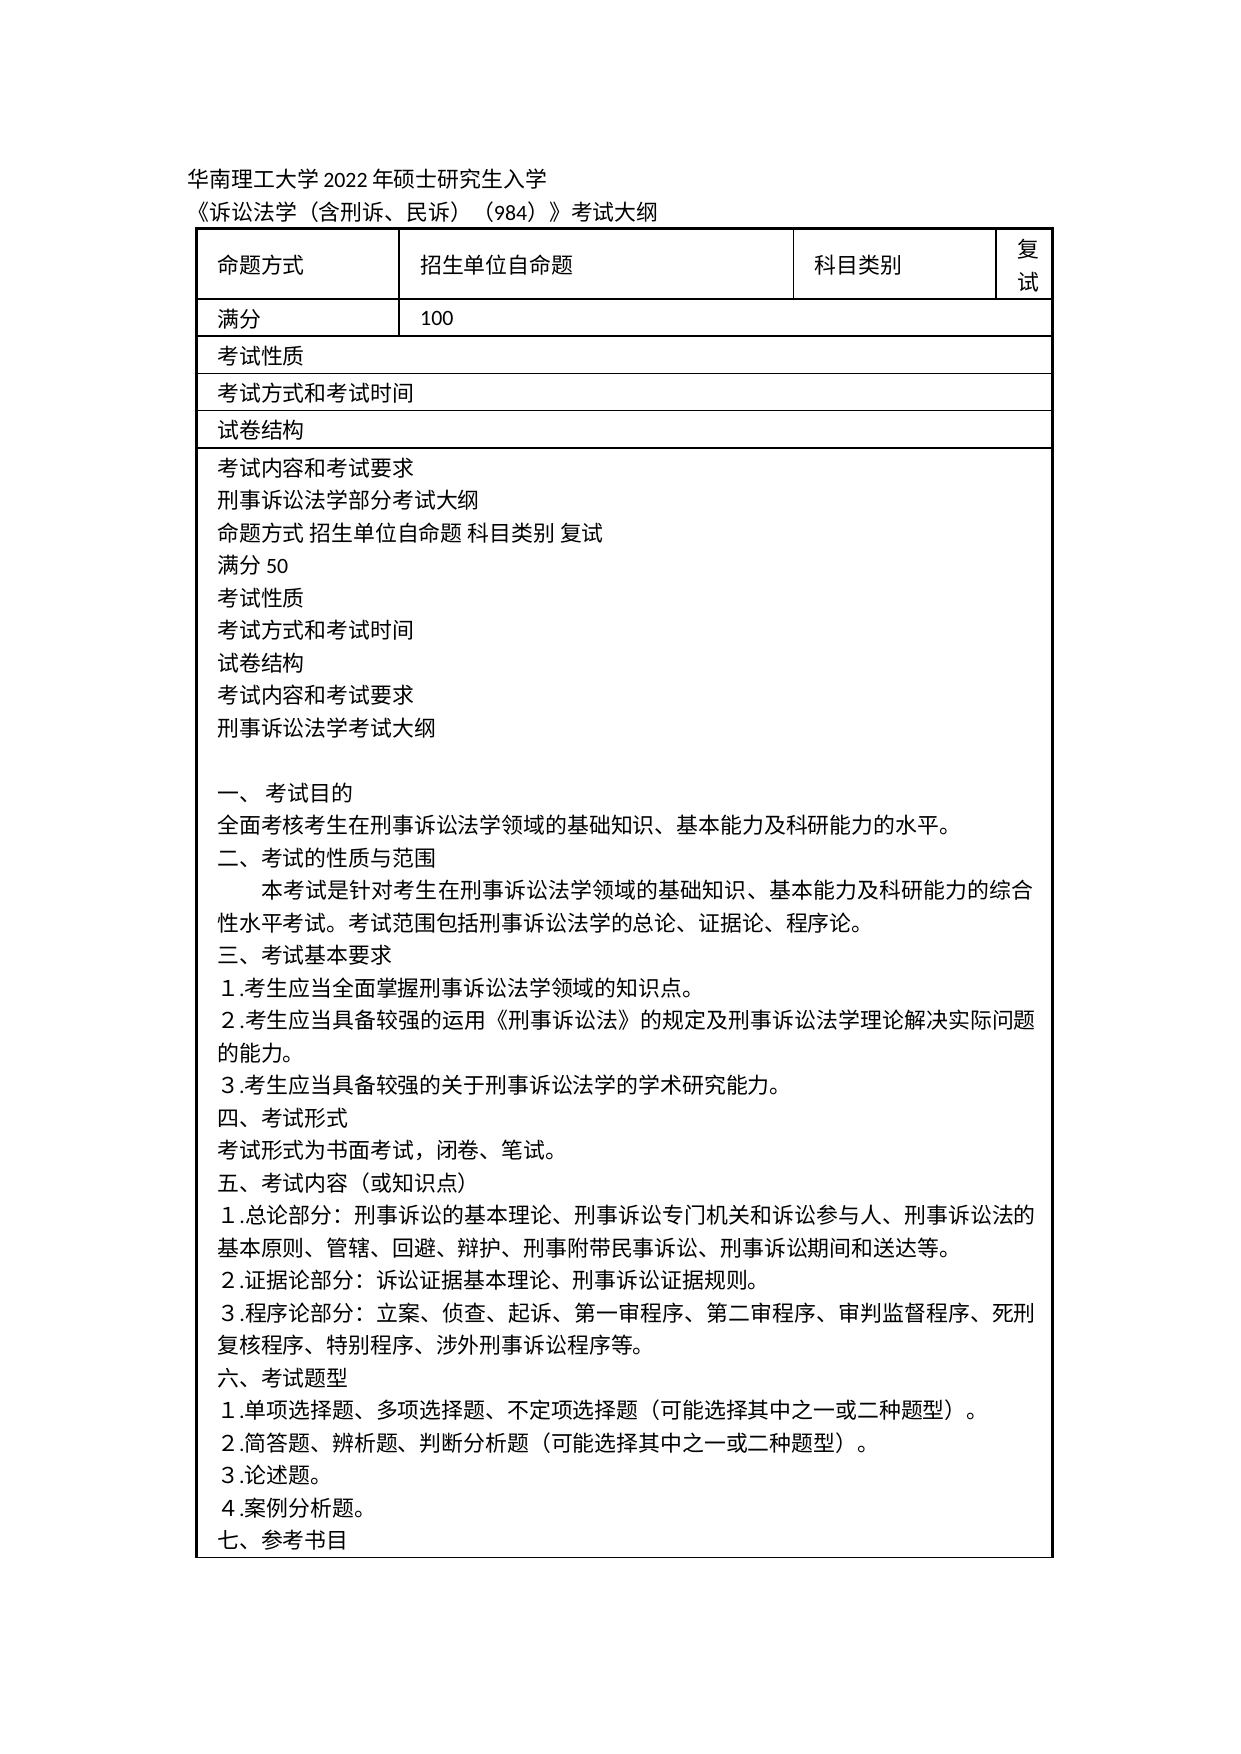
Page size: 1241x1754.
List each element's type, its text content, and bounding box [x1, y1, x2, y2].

table_header 招生单位自命题 [400, 230, 793, 298]
table_cell 考试方式和考试时间 [198, 374, 1051, 410]
table_header 科目类别 [794, 230, 995, 298]
table_header 命题方式 [198, 230, 398, 298]
table_cell 满分 [198, 300, 398, 335]
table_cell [198, 449, 1051, 1557]
text 华南理工大学2022年硕士研究生入学 《诉讼法学（含刑诉、民诉）（984）》考试大纲 [187, 162, 1053, 227]
table_header 复试 [997, 230, 1051, 298]
table_cell 100 [400, 300, 1051, 335]
table_cell 试卷结构 [198, 411, 1051, 447]
table_cell 考试性质 [198, 337, 1051, 373]
